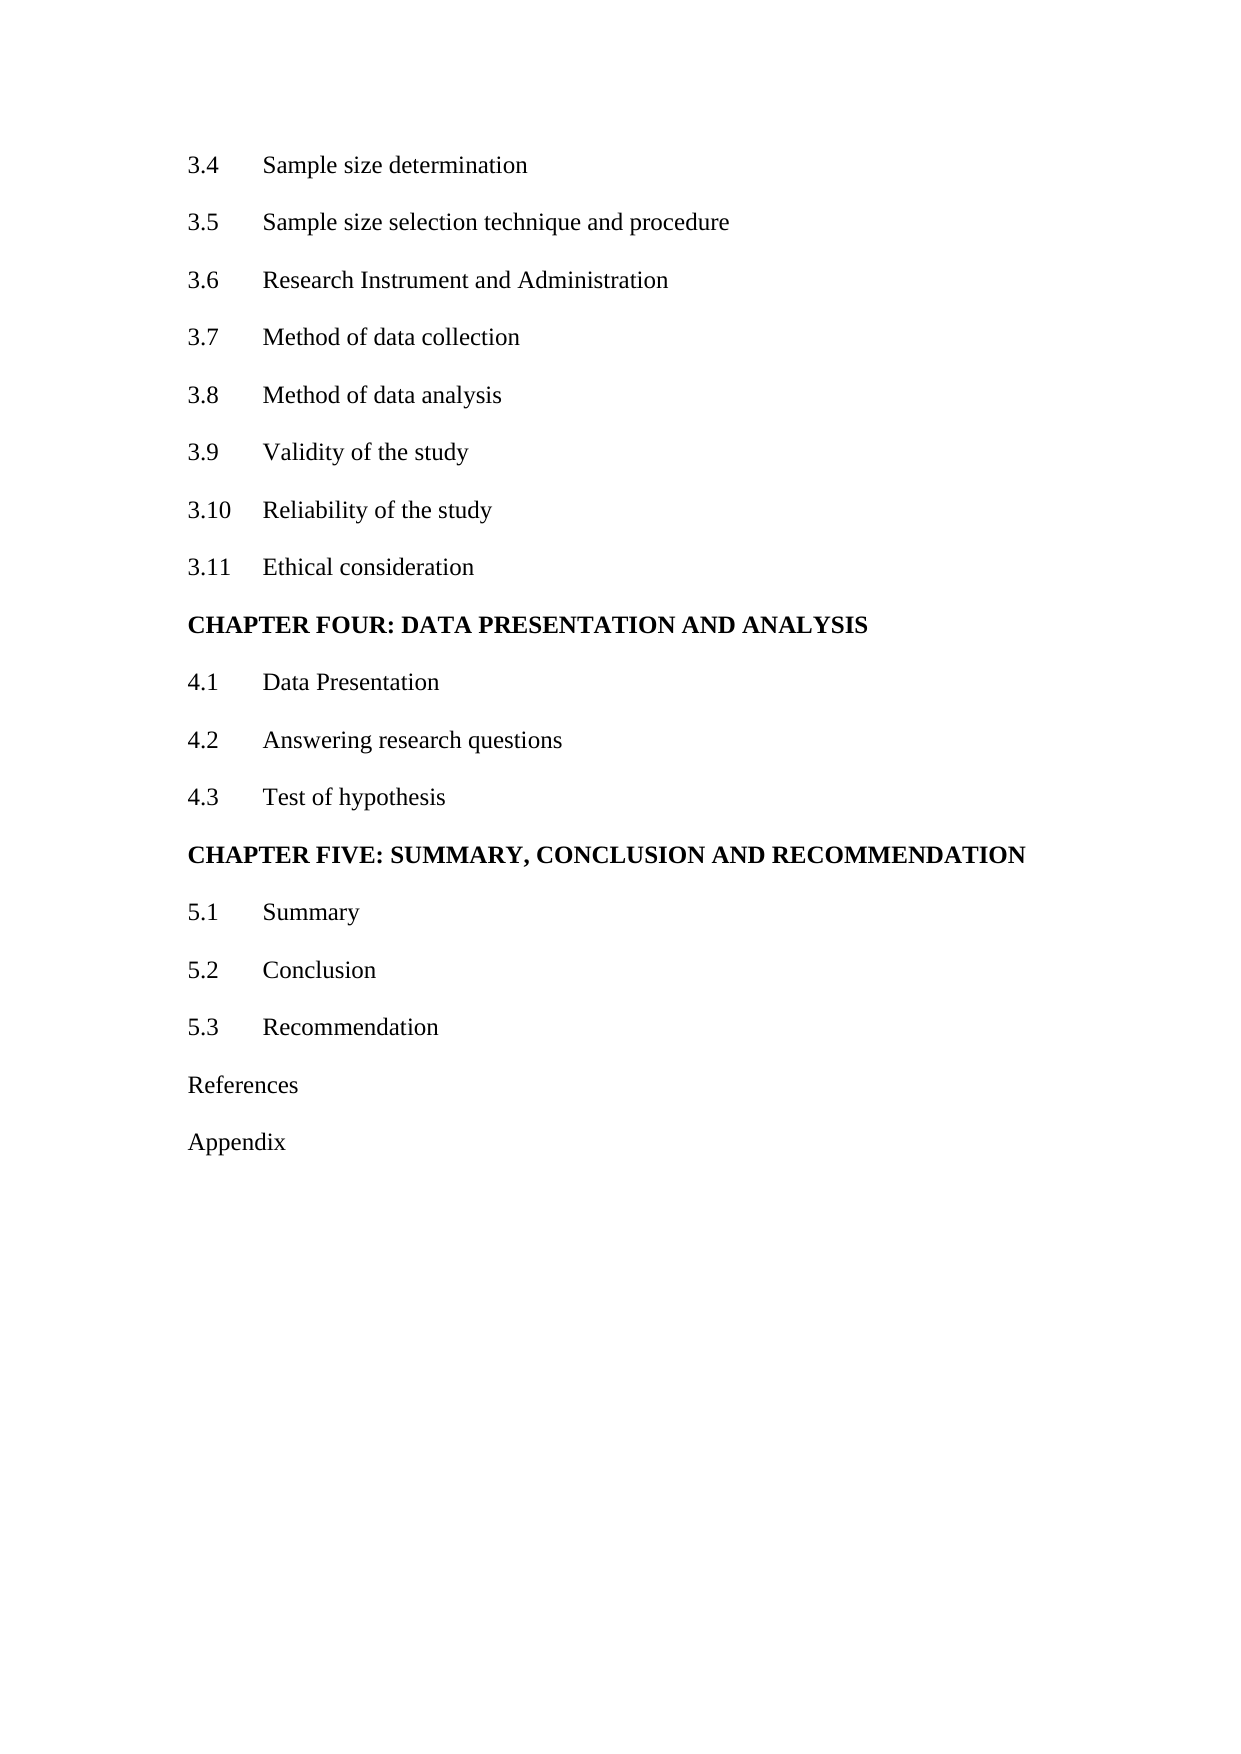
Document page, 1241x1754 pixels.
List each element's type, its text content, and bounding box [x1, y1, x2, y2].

text 3.6 Research Instrument and Administration [187, 265, 1053, 294]
text 3.11 Ethical consideration [187, 552, 1053, 581]
text 5.1 Summary [187, 897, 1053, 926]
text References [187, 1070, 1053, 1099]
text Appendix [187, 1127, 1053, 1156]
text CHAPTER FIVE: SUMMARY, CONCLUSION AND RECOMMENDATION [187, 840, 1053, 869]
text 3.8 Method of data analysis [187, 380, 1053, 409]
text 4.3 Test of hypothesis [187, 782, 1053, 811]
text 3.7 Method of data collection [187, 322, 1053, 351]
text 3.5 Sample size selection technique and procedure [187, 207, 1053, 236]
text 3.10 Reliability of the study [187, 495, 1053, 524]
text 5.3 Recommendation [187, 1012, 1053, 1041]
text 3.4 Sample size determination [187, 150, 1053, 179]
text 5.2 Conclusion [187, 955, 1053, 984]
text CHAPTER FOUR: DATA PRESENTATION AND ANALYSIS [187, 610, 1053, 639]
text 4.2 Answering research questions [187, 725, 1053, 754]
text 3.9 Validity of the study [187, 437, 1053, 466]
text 4.1 Data Presentation [187, 667, 1053, 696]
